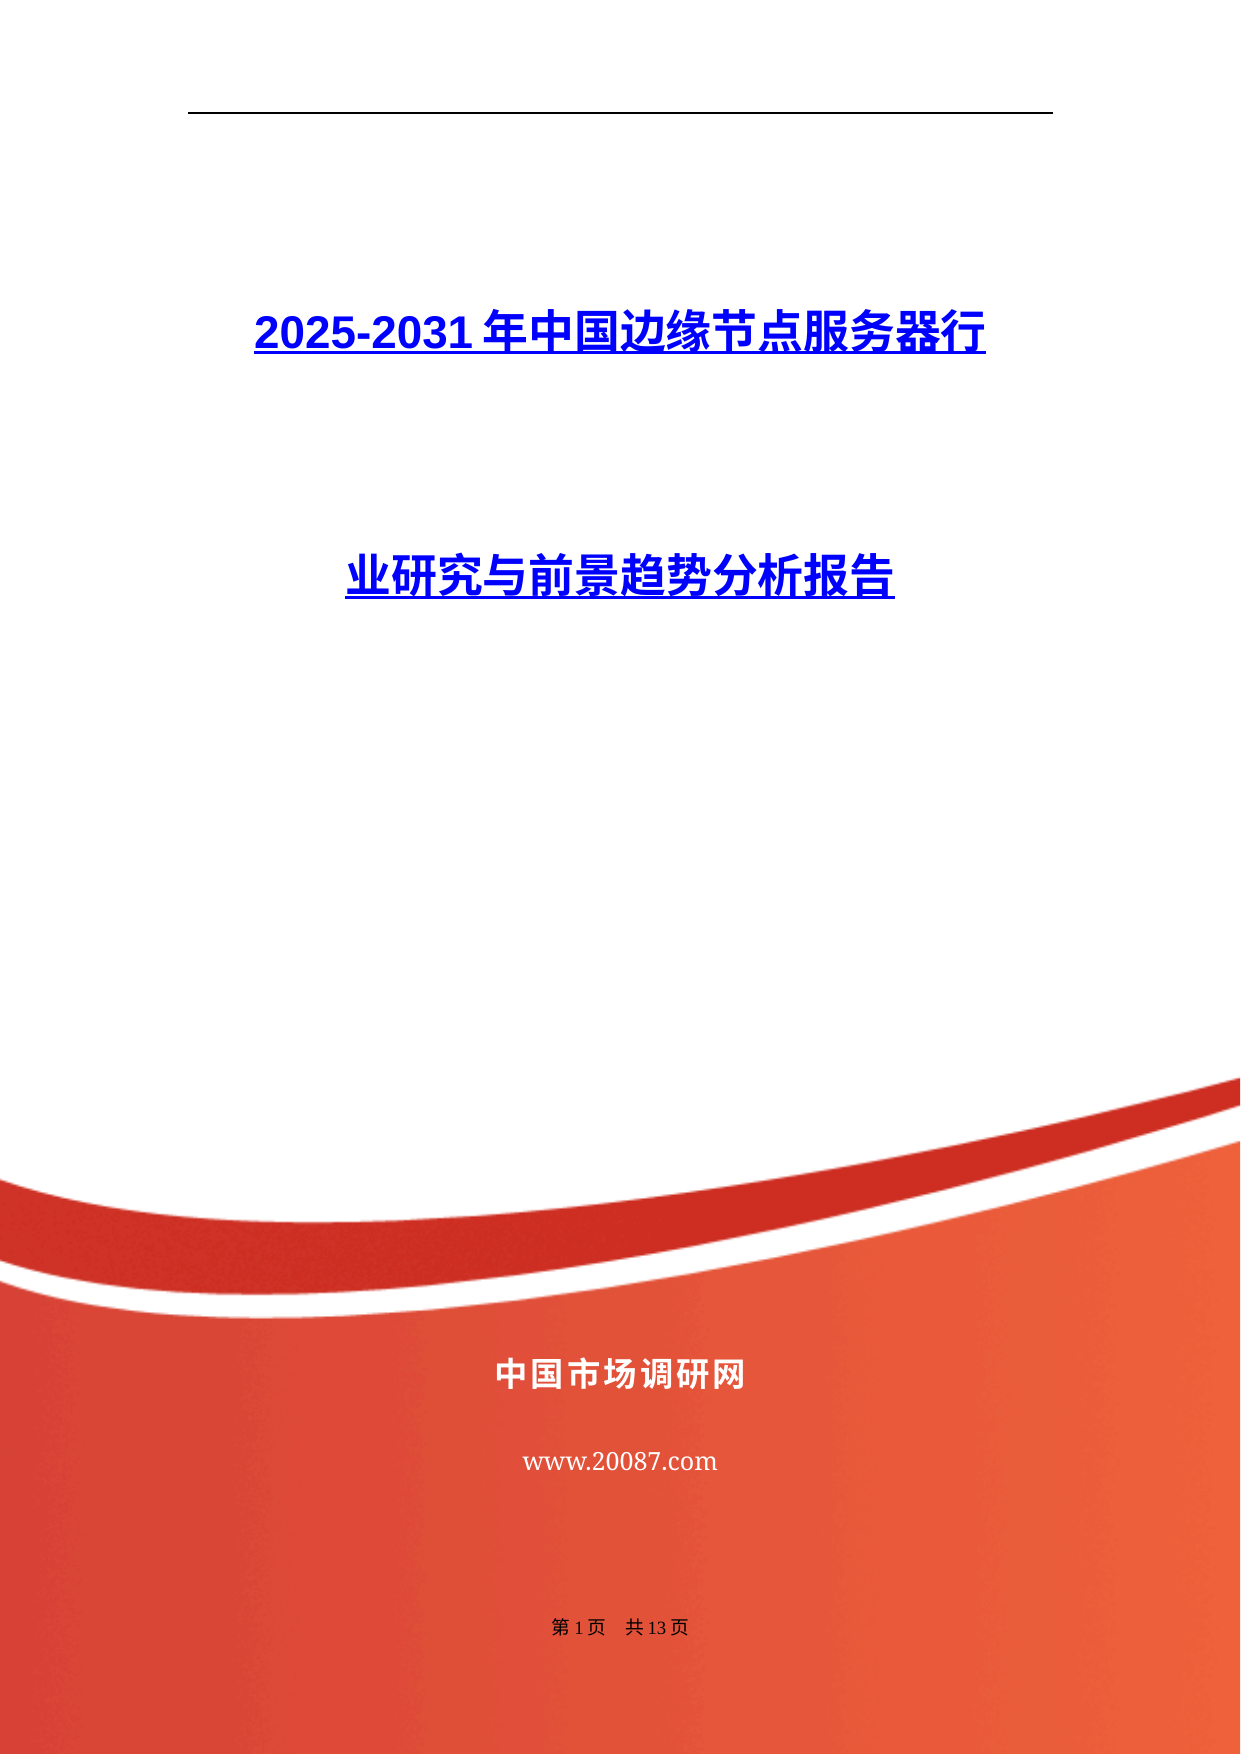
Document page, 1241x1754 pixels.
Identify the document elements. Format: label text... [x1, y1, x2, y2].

table_header 2025-2031年中国边缘节点服务器行业研究与前景趋势分析报告 [188, 207, 1053, 773]
picture [0, 1006, 1241, 1754]
text www.20087.com [187, 1428, 1053, 1493]
subtitle 中国市场调研网 [187, 1339, 1053, 1404]
